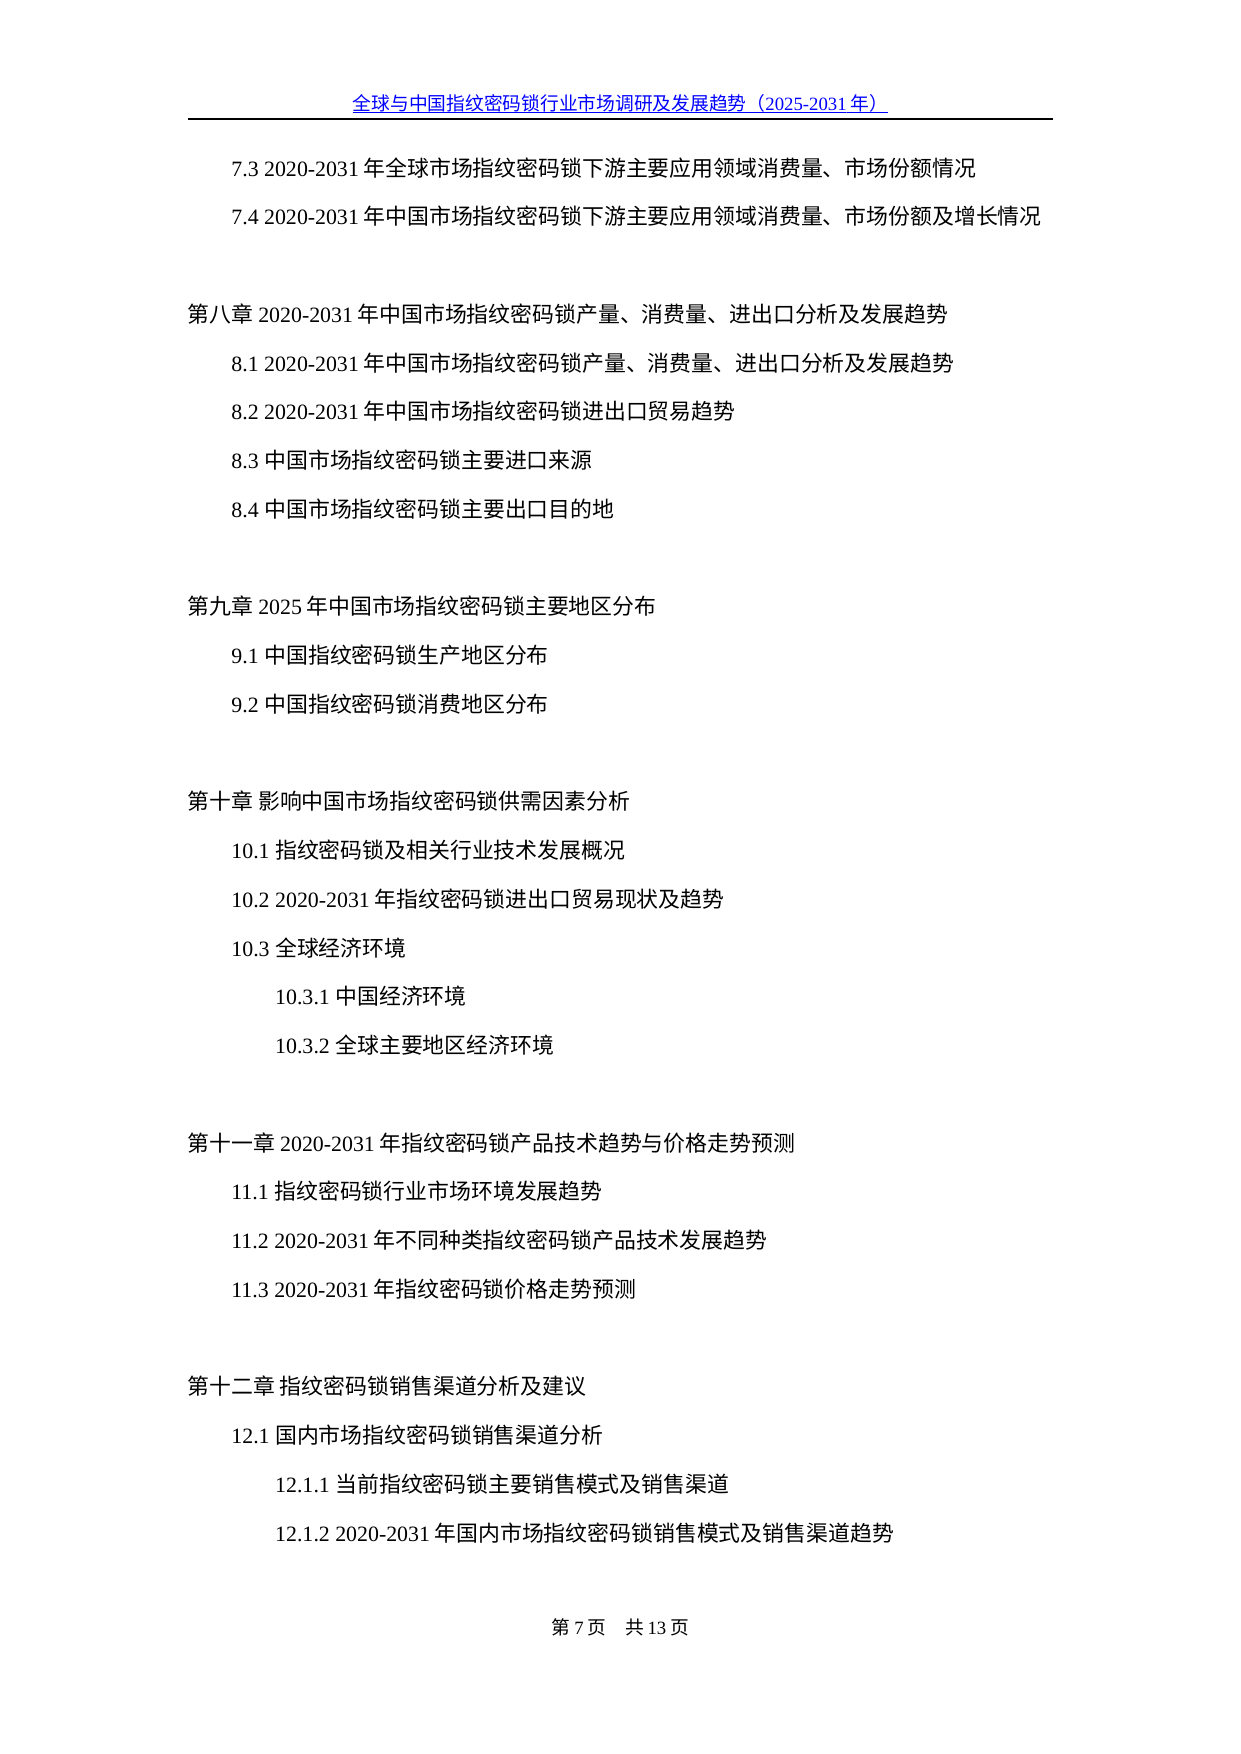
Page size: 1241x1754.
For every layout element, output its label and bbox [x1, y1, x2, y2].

text [187, 150, 1053, 1548]
